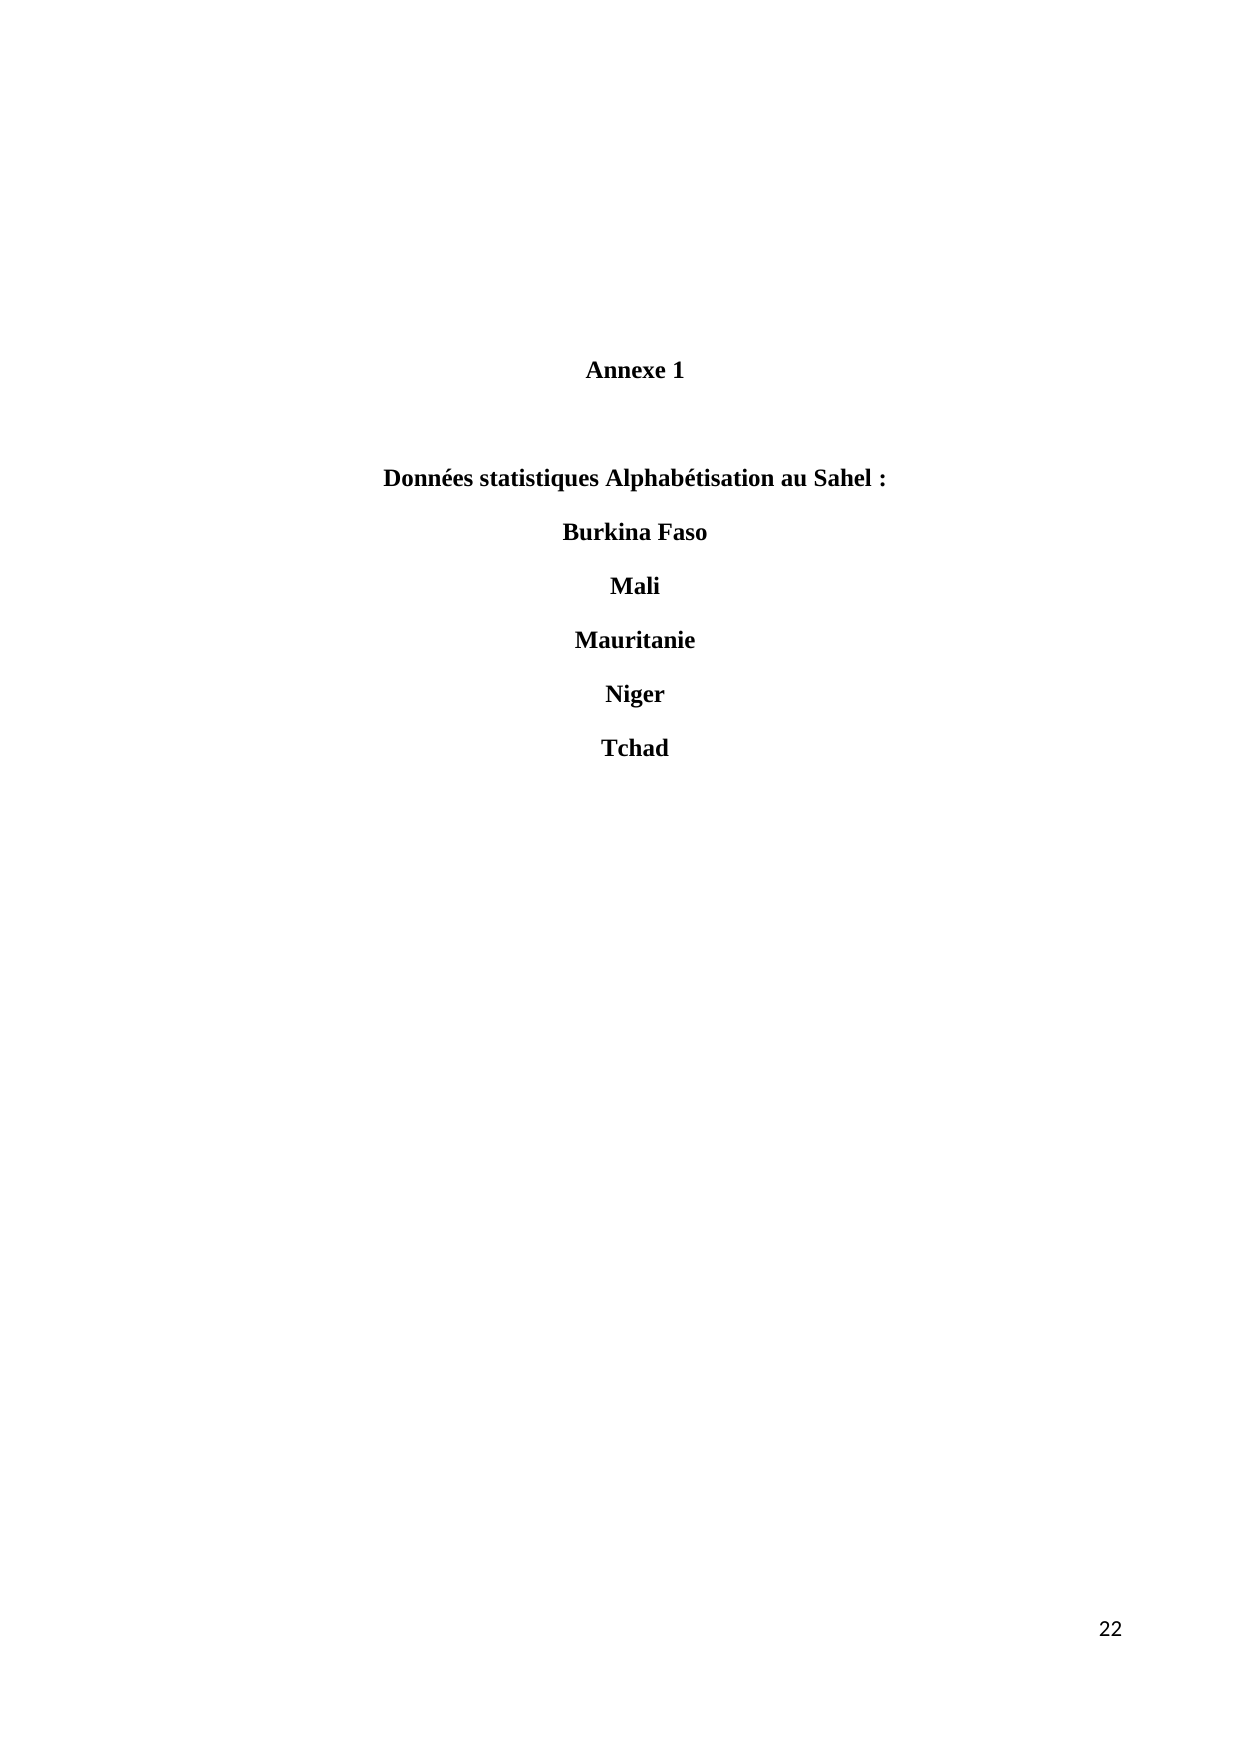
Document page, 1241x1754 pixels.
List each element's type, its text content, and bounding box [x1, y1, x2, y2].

text Mali [148, 571, 1122, 600]
text Données statistiques Alphabétisation au Sahel : [148, 463, 1122, 492]
text Burkina Faso [148, 517, 1122, 546]
text Annexe 1 [148, 356, 1122, 384]
text Mauritanie [148, 625, 1122, 654]
text Niger [148, 679, 1122, 707]
text Tchad [148, 733, 1122, 761]
